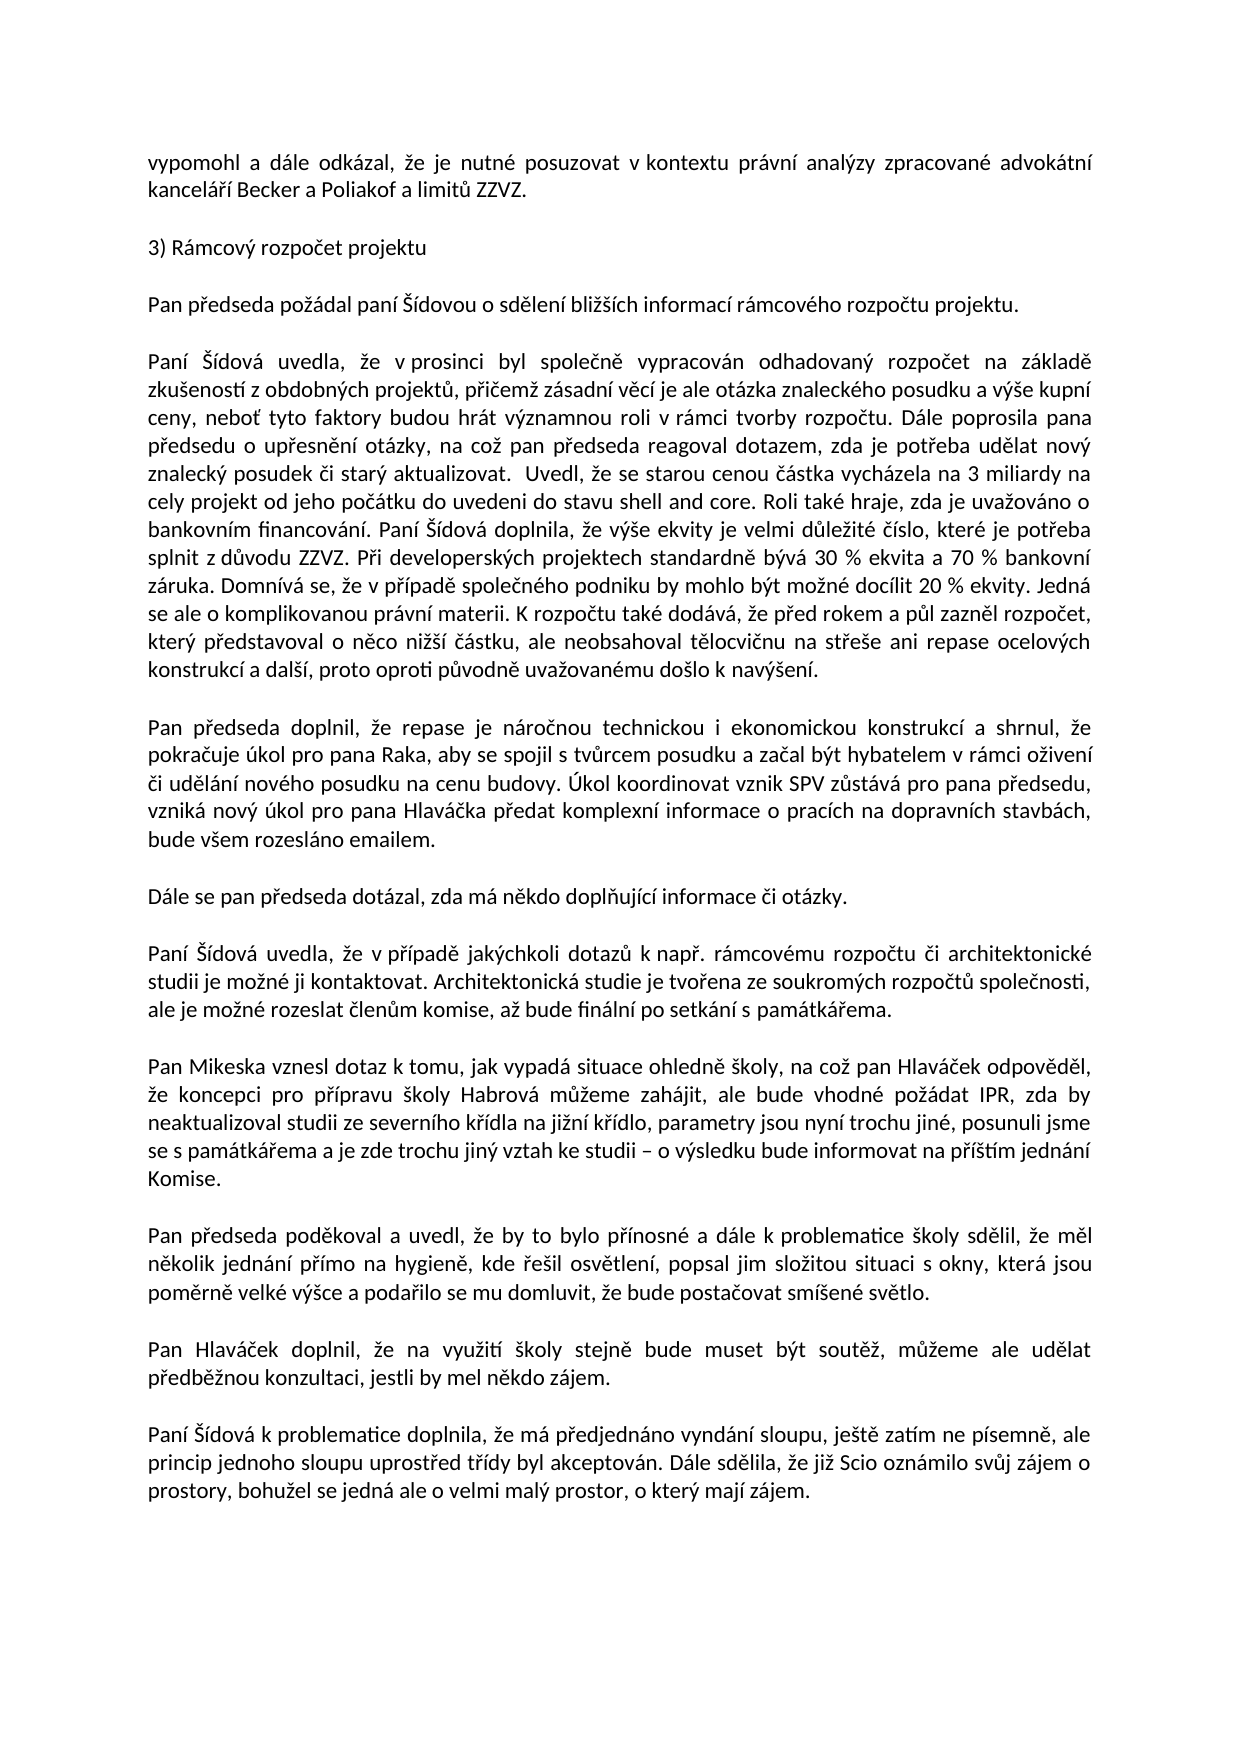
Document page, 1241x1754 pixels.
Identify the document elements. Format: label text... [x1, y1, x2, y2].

text Pan předseda požádal paní Šídovou o sdělení bližších informací rámcového rozpočtu projektu. [148, 290, 1093, 318]
text Pan Mikeska vznesl dotaz k tomu, jak vypadá situace ohledně školy, na což pan Hlaváček odpověděl, že koncepci pro přípravu školy Habrová můžeme zahájit, ale bude vhodné požádat IPR, zda by neaktualizoval studii ze severního křídla na jižní křídlo, parametry jsou nyní trochu jiné, posunuli jsme se s památkářema a je zde trochu jiný vztah ke studii – o výsledku bude informovat na příštím jednání Komise. [148, 1052, 1093, 1192]
text Paní Šídová uvedla, že v případě jakýchkoli dotazů k např. rámcovému rozpočtu či architektonické studii je možné ji kontaktovat. Architektonická studie je tvořena ze soukromých rozpočtů společnosti, ale je možné rozeslat členům komise, až bude finální po setkání s památkářema. [148, 939, 1093, 1023]
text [148, 148, 1093, 204]
text Pan Hlaváček doplnil, že na využití školy stejně bude muset být soutěž, můžeme ale udělat předběžnou konzultaci, jestli by mel někdo zájem. [148, 1335, 1093, 1391]
text 3) Rámcový rozpočet projektu [148, 233, 1093, 261]
text Pan předseda doplnil, že repase je náročnou technickou i ekonomickou konstrukcí a shrnul, že pokračuje úkol pro pana Raka, aby se spojil s tvůrcem posudku a začal být hybatelem v rámci oživení či udělání nového posudku na cenu budovy. Úkol koordinovat vznik SPV zůstává pro pana předsedu, vzniká nový úkol pro pana Hlaváčka předat komplexní informace o pracích na dopravních stavbách, bude všem rozesláno emailem. [148, 713, 1093, 853]
text Dále se pan předseda dotázal, zda má někdo doplňující informace či otázky. [148, 882, 1093, 910]
text Paní Šídová uvedla, že v prosinci byl společně vypracován odhadovaný rozpočet na základě zkušeností z obdobných projektů, přičemž zásadní věcí je ale otázka znaleckého posudku a výše kupní ceny, neboť tyto faktory budou hrát významnou roli v rámci tvorby rozpočtu. Dále poprosila pana předsedu o upřesnění otázky, na což pan předseda reagoval dotazem, zda je potřeba udělat nový znalecký posudek či starý aktualizovat. Uvedl, že se starou cenou částka vycházela na 3 miliardy na cely projekt od jeho počátku do uvedeni do stavu shell and core. Roli také hraje, zda je uvažováno o bankovním financování. Paní Šídová doplnila, že výše ekvity je velmi důležité číslo, které je potřeba splnit z důvodu ZZVZ. Při developerských projektech standardně bývá 30 % ekvita a 70 % bankovní záruka. Domnívá se, že v případě společného podniku by mohlo být možné docílit 20 % ekvity. Jedná se ale o komplikovanou právní materii. K rozpočtu také dodává, že před rokem a půl zazněl rozpočet, který představoval o něco nižší částku, ale neobsahoval tělocvičnu na střeše ani repase ocelových konstrukcí a další, proto oproti původně uvažovanému došlo k navýšení. [148, 347, 1093, 683]
text Pan předseda poděkoval a uvedl, že by to bylo přínosné a dále k problematice školy sdělil, že měl několik jednání přímo na hygieně, kde řešil osvětlení, popsal jim složitou situaci s okny, která jsou poměrně velké výšce a podařilo se mu domluvit, že bude postačovat smíšené světlo. [148, 1222, 1093, 1306]
text Paní Šídová k problematice doplnila, že má předjednáno vyndání sloupu, ještě zatím ne písemně, ale princip jednoho sloupu uprostřed třídy byl akceptován. Dále sdělila, že již Scio oznámilo svůj zájem o prostory, bohužel se jedná ale o velmi malý prostor, o který mají zájem. [148, 1420, 1093, 1504]
